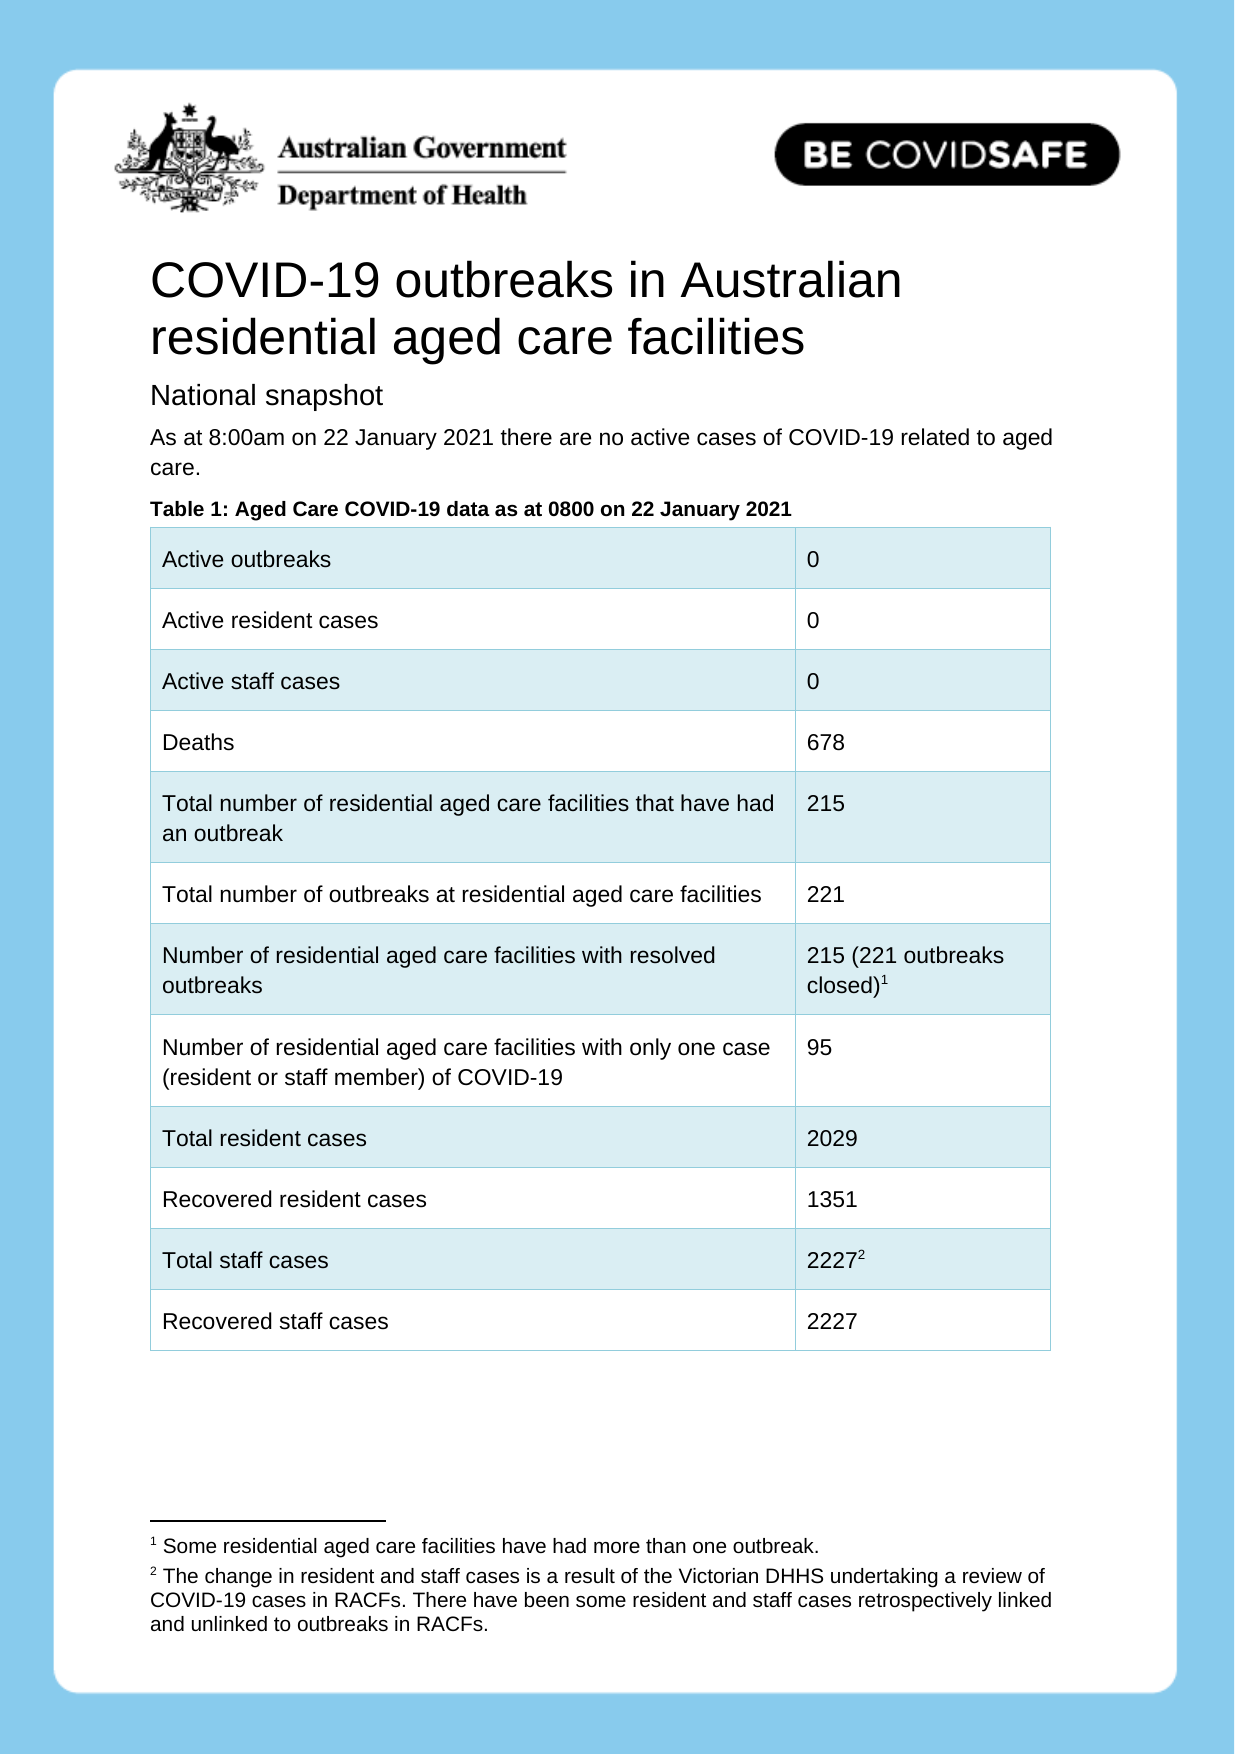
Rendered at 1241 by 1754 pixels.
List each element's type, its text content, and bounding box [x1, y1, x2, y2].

table_cell Total staff cases [151, 1229, 795, 1289]
table_cell Number of residential aged care facilities with resolved outbreaks [151, 924, 795, 1014]
table_cell Active resident cases [151, 589, 795, 649]
table_cell Total resident cases [151, 1107, 795, 1167]
picture [0, 0, 1235, 1754]
table_cell Number of residential aged care facilities with only one case (resident or staff member) of COVID-19 [151, 1015, 795, 1106]
table_cell 0 [796, 589, 1050, 649]
table_header Active outbreaks [151, 528, 795, 588]
table_cell 95 [796, 1015, 1050, 1106]
table_cell 2227 [796, 1290, 1050, 1350]
subtitle National snapshot [150, 377, 1090, 411]
table_cell 221 [796, 863, 1050, 923]
table_cell 0 [796, 650, 1050, 710]
text Table 1: Aged Care COVID-19 data as at 0800 on 22 January 2021 [150, 496, 1090, 520]
table_cell 2029 [796, 1107, 1050, 1167]
table_cell 1351 [796, 1168, 1050, 1228]
table_header 0 [796, 528, 1050, 588]
table_cell Total number of residential aged care facilities that have had an outbreak [151, 772, 795, 862]
table_cell Active staff cases [151, 650, 795, 710]
table_cell 215 [796, 772, 1050, 862]
title COVID-19 outbreaks in Australian residential aged care facilities [150, 250, 1090, 365]
table_cell Total number of outbreaks at residential aged care facilities [151, 863, 795, 923]
table_cell Recovered resident cases [151, 1168, 795, 1228]
table_cell 678 [796, 711, 1050, 771]
table_cell 215 (221 outbreaks closed) [796, 924, 1050, 1014]
table_cell Recovered staff cases [151, 1290, 795, 1350]
table_cell Deaths [151, 711, 795, 771]
text As at 8:00am on 22 January 2021 there are no active cases of COVID-19 related to aged care. [150, 423, 1090, 480]
table_cell 2227 [796, 1229, 1050, 1289]
